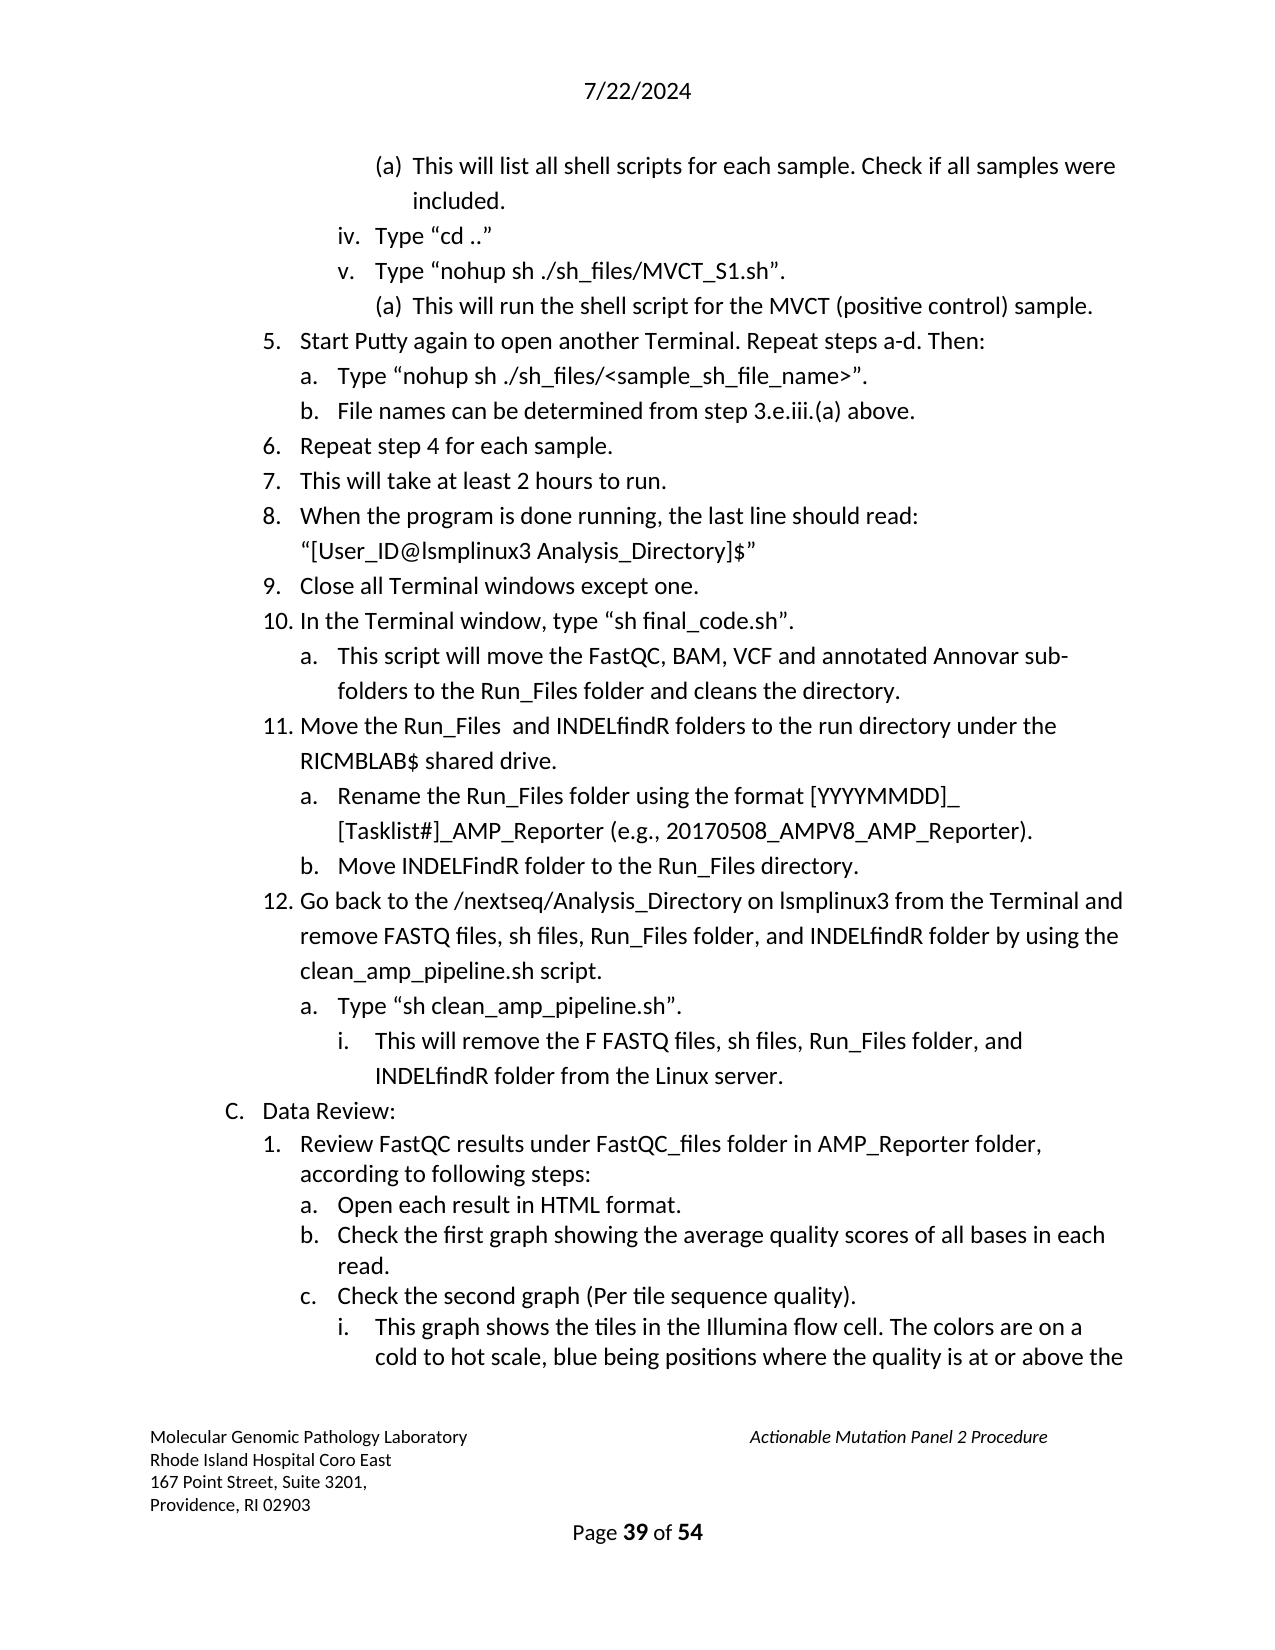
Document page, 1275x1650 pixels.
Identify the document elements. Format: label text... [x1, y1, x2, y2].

list Repeat step 4 for each sample. [262, 430, 1125, 461]
list Type “sh clean_amp_pipeline.sh”. [300, 990, 1125, 1021]
list In the Terminal window, type “sh final_code.sh”. [262, 605, 1125, 636]
list This will run the shell script for the MVCT (positive control) sample. [375, 290, 1125, 321]
list Check the second graph (Per tile sequence quality). [300, 1281, 1125, 1311]
list This script will move the FastQC, BAM, VCF and annotated Annovar sub-folders to the Run_Files folder and cleans the directory. [300, 640, 1125, 706]
list Type “nohup sh ./sh_files/MVCT_S1.sh”. [337, 255, 1125, 286]
list Data Review: [225, 1095, 1125, 1126]
list File names can be determined from step 3.e.iii.(a) above. [300, 395, 1125, 426]
list Review FastQC results under FastQC_files folder in AMP_Reporter folder, according to following steps: [262, 1128, 1125, 1189]
list Open each result in HTML format. [300, 1189, 1125, 1219]
list Close all Terminal windows except one. [262, 570, 1125, 601]
list Go back to the /nextseq/Analysis_Directory on lsmplinux3 from the Terminal and remove FASTQ files, sh files, Run_Files folder, and INDELfindR folder by using the clean_amp_pipeline.sh script. [262, 885, 1125, 986]
list Type “nohup sh ./sh_files/<sample_sh_file_name>”. [300, 360, 1125, 391]
list Start Putty again to open another Terminal. Repeat steps a-d. Then: [262, 325, 1125, 356]
list This will remove the F FASTQ files, sh files, Run_Files folder, and INDELfindR folder from the Linux server. [337, 1025, 1125, 1091]
list When the program is done running, the last line should read: “[User_ID@lsmplinux3 Analysis_Directory]$” [262, 500, 1125, 566]
list Move INDELFindR folder to the Run_Files directory. [300, 850, 1125, 881]
list This will list all shell scripts for each sample. Check if all samples were included. [375, 150, 1125, 216]
list Rename the Run_Files folder using the format [YYYYMMDD]_ [Tasklist#]_AMP_Reporter (e.g., 20170508_AMPV8_AMP_Reporter). [300, 780, 1125, 846]
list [337, 1311, 1125, 1372]
list Type “cd ..” [337, 220, 1125, 251]
list This will take at least 2 hours to run. [262, 465, 1125, 496]
list Move the Run_Files and INDELfindR folders to the run directory under the RICMBLAB$ shared drive. [262, 710, 1125, 776]
list Check the first graph showing the average quality scores of all bases in each read. [300, 1219, 1125, 1281]
